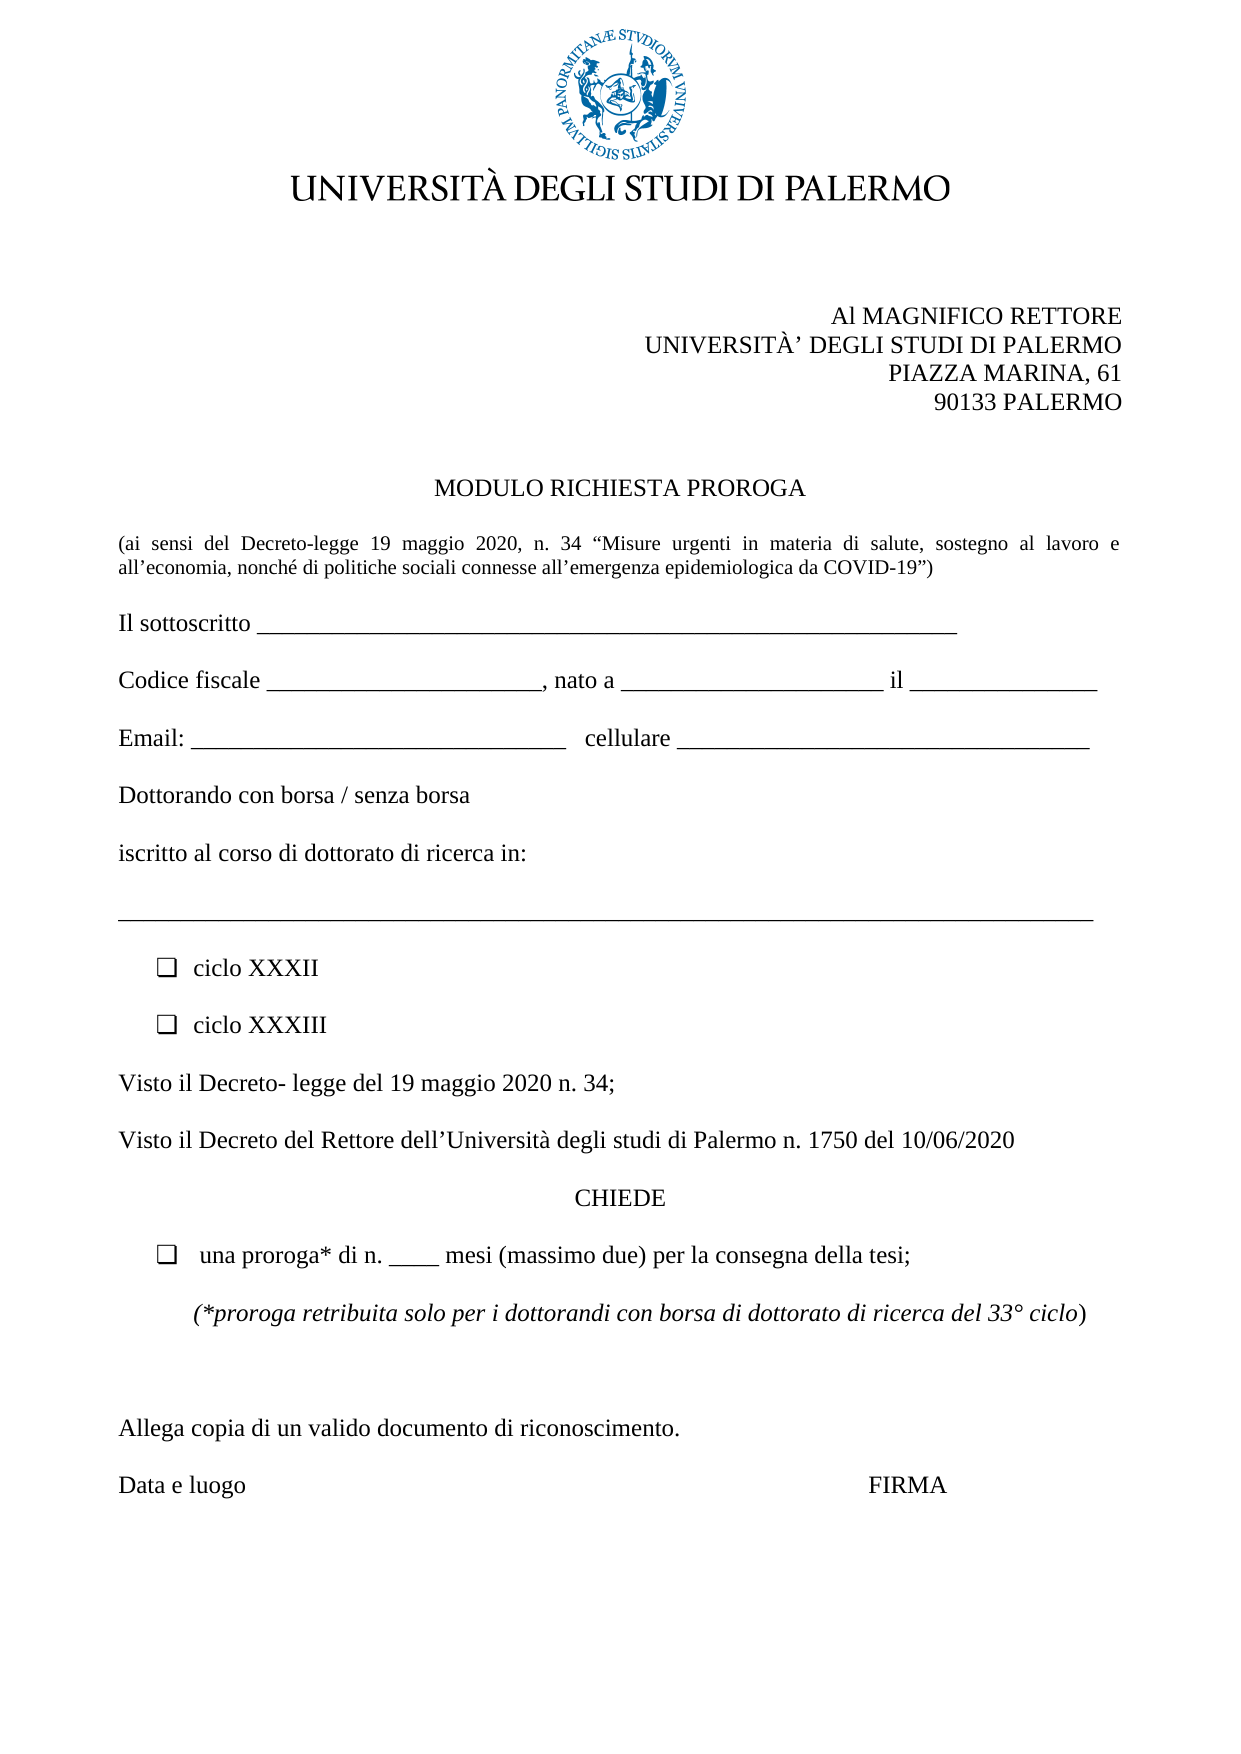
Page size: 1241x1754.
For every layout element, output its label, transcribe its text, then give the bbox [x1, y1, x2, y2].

text PIAZZA MARINA, 61 [118, 358, 1122, 387]
text Visto il Decreto- legge del 19 maggio 2020 n. 34; [118, 1068, 1122, 1097]
text (*proroga retribuita solo per i dottorandi con borsa di dottorato di ricerca del 33° ciclo) [193, 1298, 1122, 1327]
text 90133 PALERMO [118, 387, 1122, 416]
list ciclo XXXII [156, 953, 1122, 982]
text Allega copia di un valido documento di riconoscimento. [118, 1413, 1122, 1442]
text iscritto al corso di dottorato di ricerca in: [118, 838, 1122, 867]
list ciclo XXXIII [156, 1010, 1122, 1039]
text UNIVERSITÀ’ DEGLI STUDI DI PALERMO [118, 330, 1122, 358]
text Codice fiscale ______________________, nato a _____________________ il _______________ [118, 665, 1122, 694]
text Al MAGNIFICO RETTORE [118, 301, 1122, 330]
list una proroga* di n. ____ mesi (massimo due) per la consegna della tesi; [156, 1240, 1122, 1269]
text Dottorando con borsa / senza borsa [118, 780, 1122, 809]
text Data e luogo FIRMA [118, 1470, 1122, 1499]
text (ai sensi del Decreto-legge 19 maggio 2020, n. 34 “Misure urgenti in materia di salute, sostegno al lavoro e all’economia, nonché di politiche sociali connesse all’emergenza epidemiologica da COVID-19”) [118, 531, 1122, 579]
text ______________________________________________________________________________ [118, 895, 1122, 924]
picture [290, 29, 950, 201]
text Visto il Decreto del Rettore dell’Università degli studi di Palermo n. 1750 del 10/06/2020 [118, 1125, 1122, 1154]
text CHIEDE [118, 1183, 1122, 1212]
text Il sottoscritto ________________________________________________________ [118, 608, 1122, 637]
text MODULO RICHIESTA PROROGA [118, 473, 1122, 502]
text Email: ______________________________ cellulare _________________________________ [118, 723, 1122, 752]
